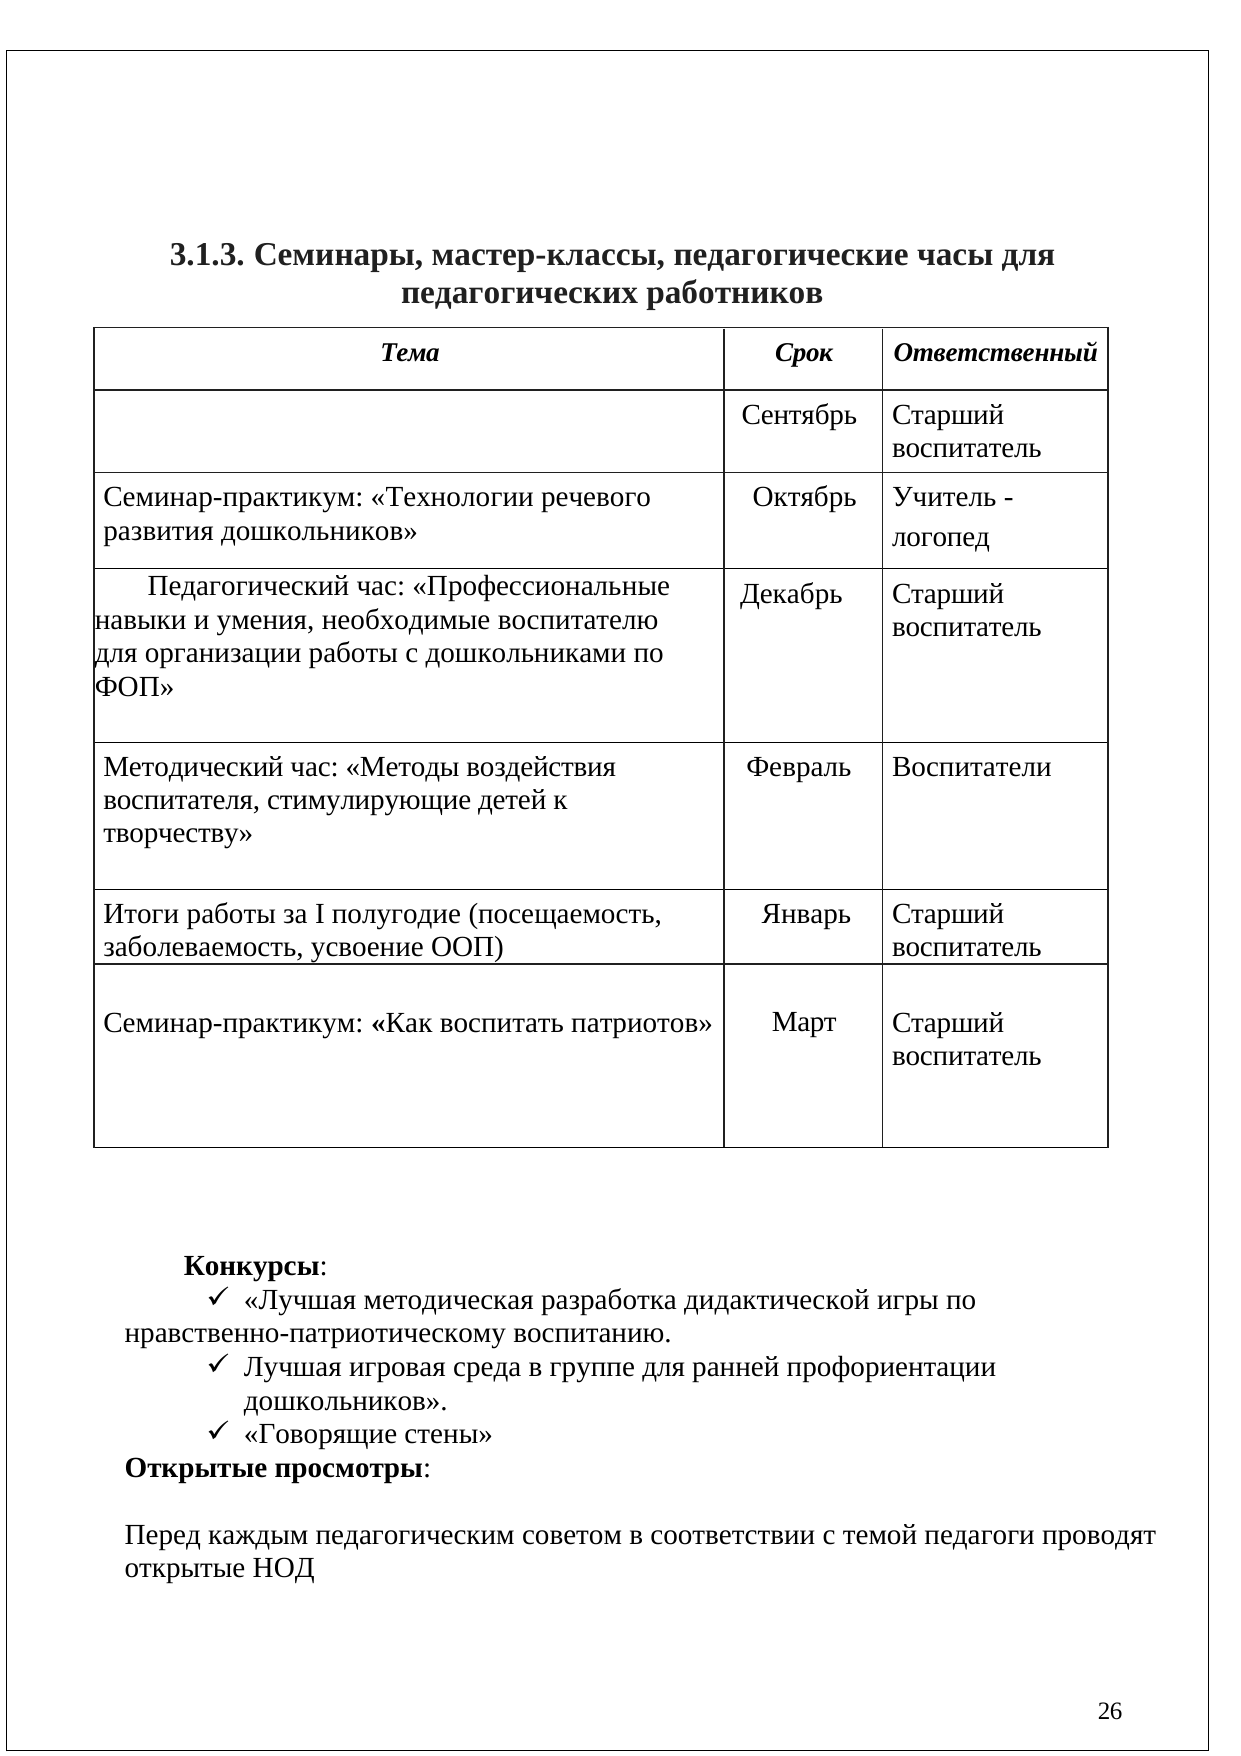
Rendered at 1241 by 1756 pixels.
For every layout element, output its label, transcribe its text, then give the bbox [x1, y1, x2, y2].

table_cell Сентябрь [725, 391, 882, 471]
text Конкурсы: [169, 1248, 1208, 1282]
table_cell Декабрь [725, 569, 882, 742]
table_cell [95, 391, 723, 471]
table_header Срок [725, 328, 882, 389]
table_cell Педагогический час: «Профессиональные навыки и умения, необходимые воспитателю для организации работы с дошкольниками по ФОП» [95, 569, 723, 742]
text Открытые просмотры: [124, 1450, 1208, 1483]
table_cell Старший воспитатель [883, 965, 1107, 1147]
table_header Ответственный [883, 328, 1107, 389]
list Семинары, мастер-классы, педагогические часы для педагогических работников [169, 234, 1056, 311]
table_cell Март [725, 965, 882, 1147]
text Перед каждым педагогическим советом в соответствии с темой педагоги проводят открытые НОД [124, 1517, 1208, 1584]
table_cell Методический час: «Методы воздействия воспитателя, стимулирующие детей к творчеству» [95, 743, 723, 889]
table_cell Старший воспитатель [883, 569, 1107, 742]
table_cell Январь [725, 890, 882, 963]
table_cell Итоги работы за I полугодие (посещаемость, заболеваемость, усвоение ООП) [95, 890, 723, 963]
table_cell Октябрь [725, 473, 882, 568]
list дошкольников». [244, 1383, 1208, 1416]
table_cell Воспитатели [883, 743, 1107, 889]
table_header Тема [95, 328, 724, 389]
table_cell Семинар-практикум: «Технологии речевого развития дошкольников» [95, 473, 723, 568]
table_cell Февраль [725, 743, 882, 889]
table_cell Семинар-практикум: «Как воспитать патриотов» [95, 965, 723, 1147]
list «Лучшая методическая разработка дидактической игры по [206, 1282, 1208, 1315]
table_cell Учитель - логопед [883, 473, 1107, 568]
table_cell Старший воспитатель [883, 391, 1107, 471]
table_cell Старший воспитатель [883, 890, 1107, 963]
list «Говорящие стены» [206, 1416, 1208, 1450]
list Лучшая игровая среда в группе для ранней профориентации [206, 1349, 1208, 1383]
text нравственно-патриотическому воспитанию. [124, 1315, 1208, 1349]
